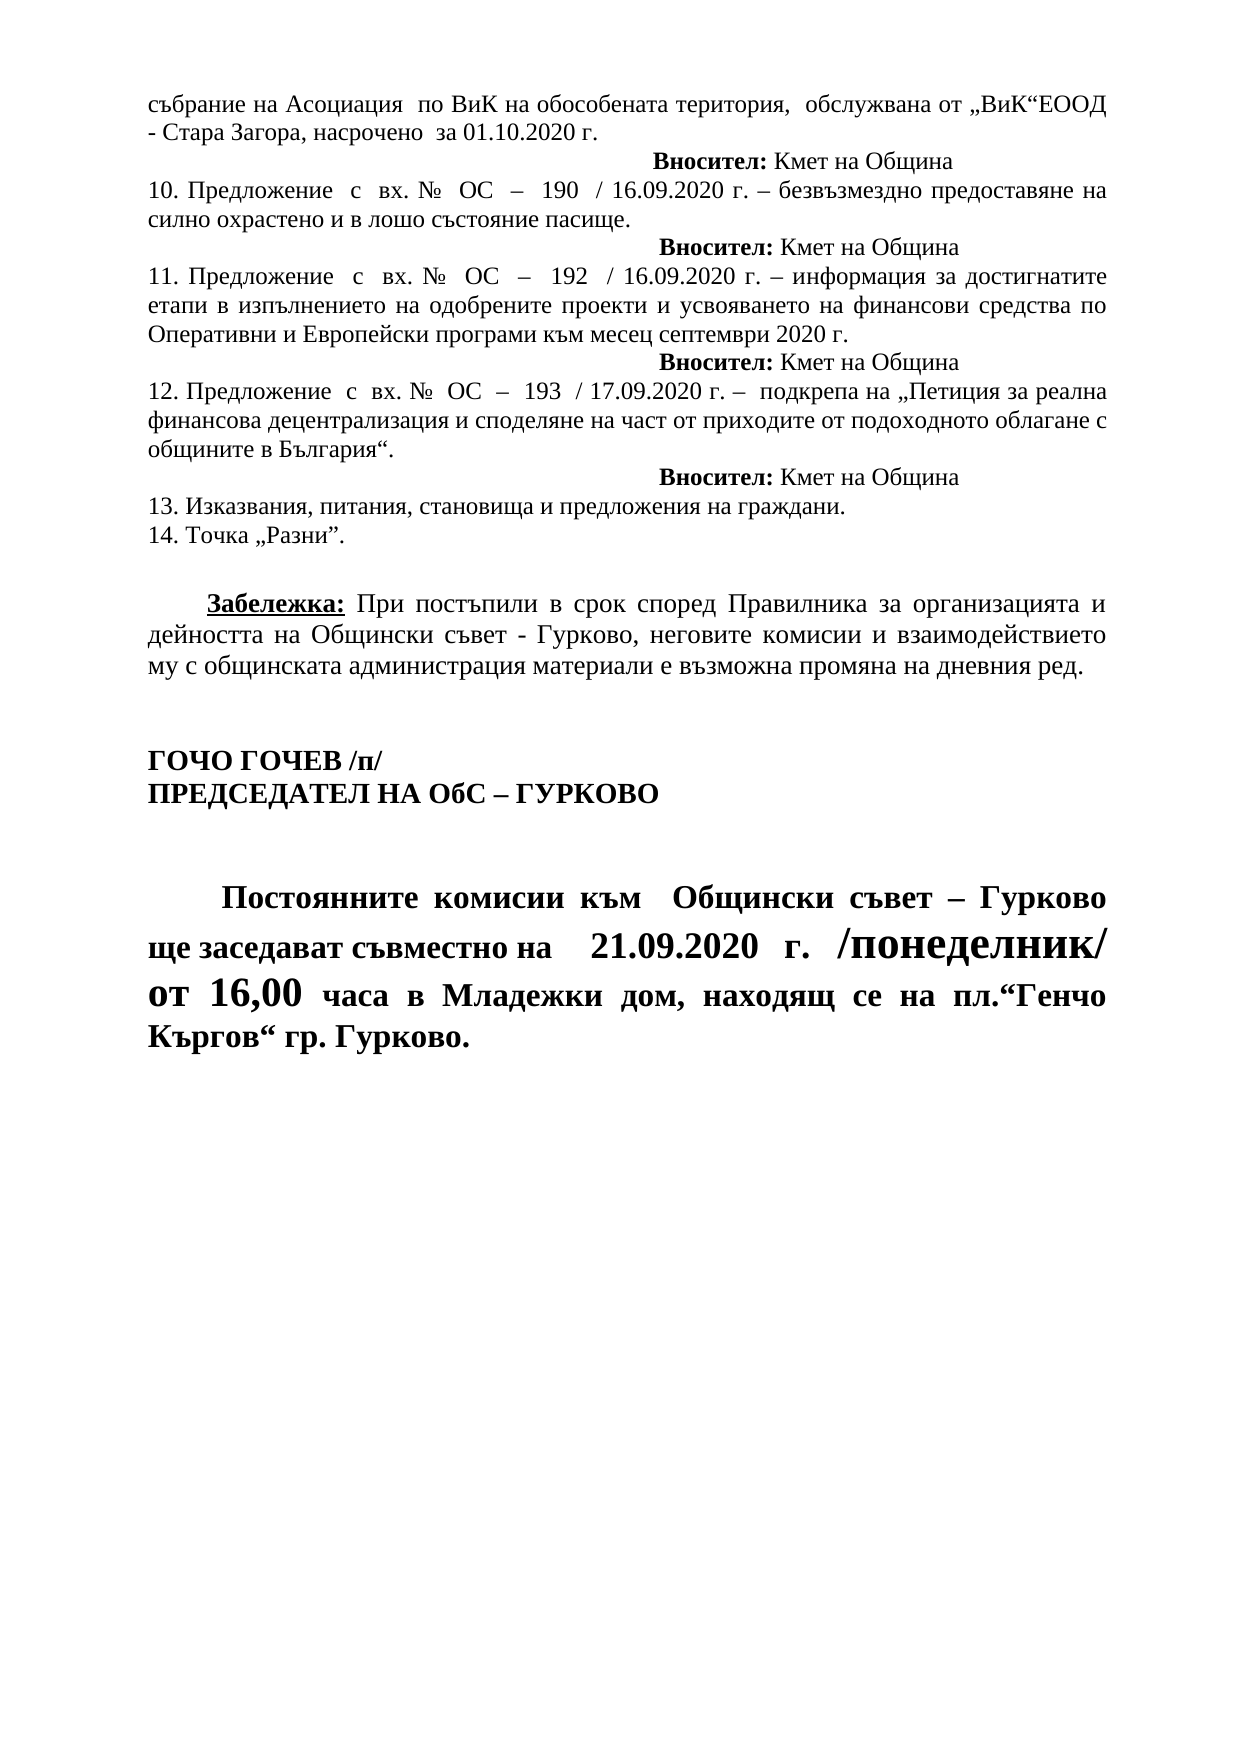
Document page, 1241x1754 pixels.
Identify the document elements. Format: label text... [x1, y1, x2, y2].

text 14. Точка „Разни”. [148, 520, 1107, 549]
text Вносител: Кмет на Община [148, 232, 1107, 261]
text 11. Предложение с вх. № ОС – 192 / 16.09.2020 г. – информация за достигнатите етапи в изпълнението на одобрените проекти и усвояването на финансови средства по Оперативни и Европейски програми към месец септември 2020 г. [148, 261, 1107, 347]
text Забележка: При постъпили в срок според Правилника за организацията и дейността на Общински съвет - Гурково, неговите комисии и взаимодействието му с общинската администрация материали е възможна промяна на дневния ред. [148, 587, 1107, 680]
text 12. Предложение с вх. № ОС – 193 / 17.09.2020 г. – подкрепа на „Петиция за реална финансова децентрализация и споделяне на част от приходите от подоходното облагане с общините в България“. [148, 376, 1107, 462]
text Постоянните комисии към Общински съвет – Гурково ще заседават съвместно на 21.09.2020 г. /понеделник/ от 16,00 часа в Младежки дом, находящ се на пл.“Генчо Къргов“ гр. Гурково. [148, 877, 1107, 1054]
text 10. Предложение с вх. № ОС – 190 / 16.09.2020 г. – безвъзмездно предоставяне на силно охрастено и в лошо състояние пасище. [148, 175, 1107, 232]
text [148, 89, 1107, 146]
text ГОЧО ГОЧЕВ /п/ [148, 743, 1107, 776]
text Вносител: Кмет на Община [148, 462, 1107, 491]
text Вносител: Кмет на Община [148, 146, 1107, 175]
text 13. Изказвания, питания, становища и предложения на граждани. [148, 491, 1107, 520]
text ПРЕДСЕДАТЕЛ НА ОбС – ГУРКОВО [148, 776, 1107, 810]
text Вносител: Кмет на Община [148, 347, 1107, 376]
